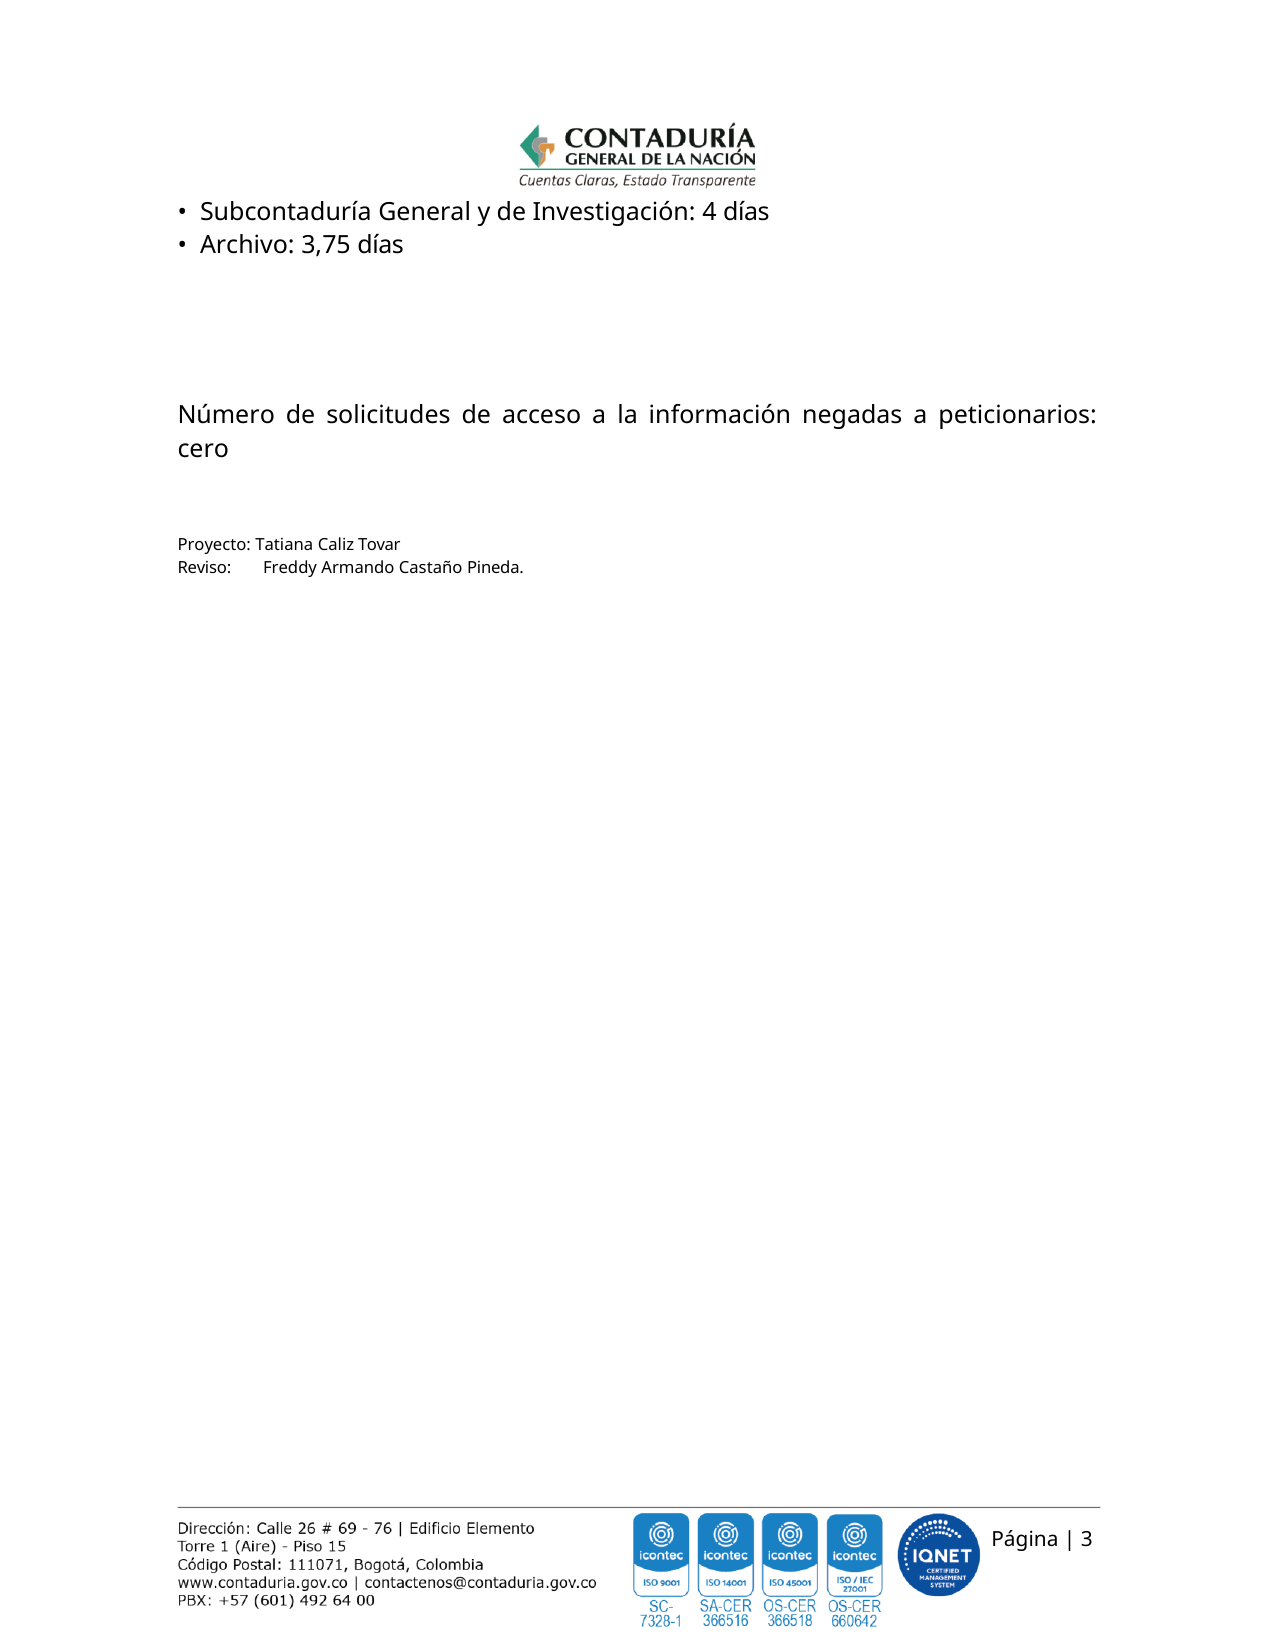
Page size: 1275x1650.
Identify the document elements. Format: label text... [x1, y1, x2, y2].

list Archivo: 3,75 días [177, 226, 1125, 260]
picture [519, 122, 756, 189]
text Proyecto: Tatiana Caliz Tovar [177, 533, 1125, 556]
text Reviso: Freddy Armando Castaño Pineda. [177, 556, 1125, 578]
picture [176, 1506, 1101, 1627]
list Subcontaduría General y de Investigación: 4 días [177, 196, 1125, 226]
text Número de solicitudes de acceso a la información negadas a peticionarios: cero [177, 397, 1098, 465]
